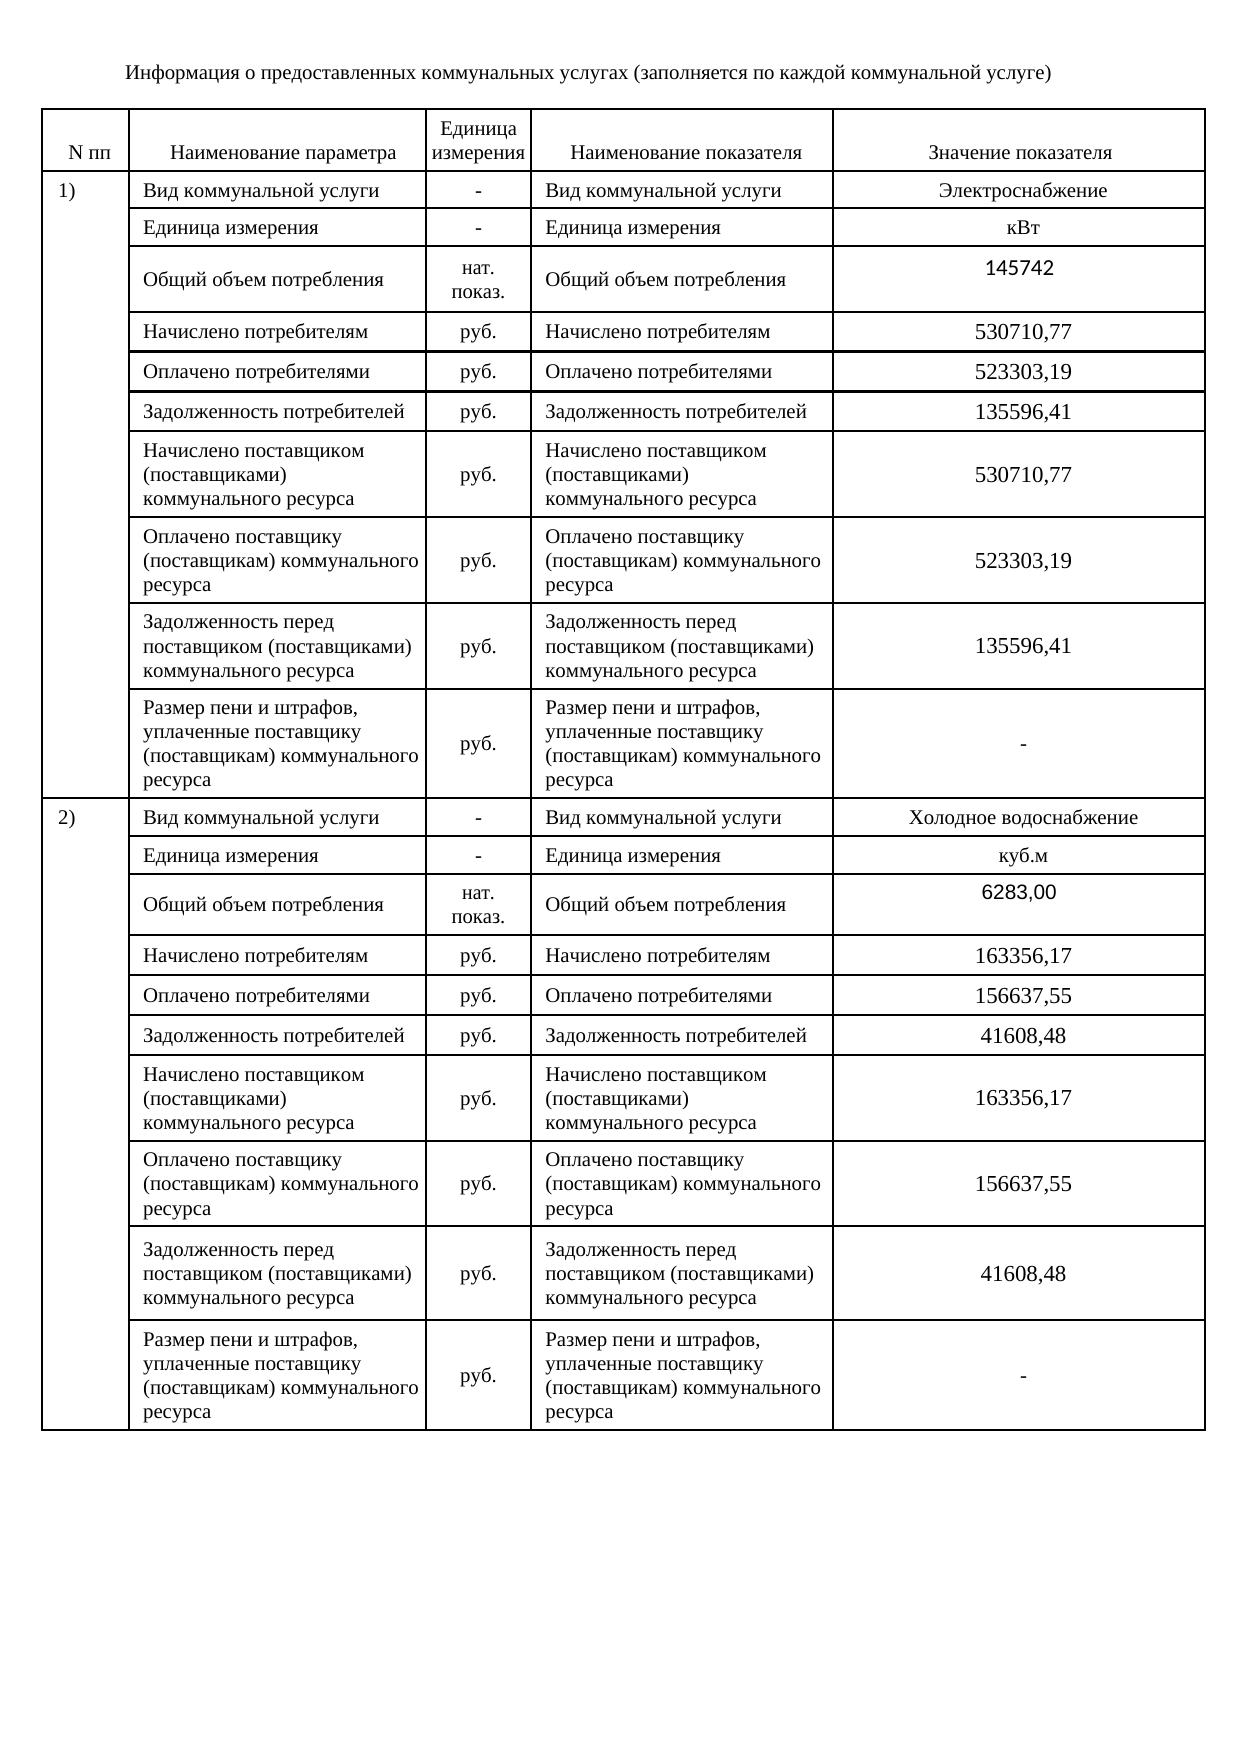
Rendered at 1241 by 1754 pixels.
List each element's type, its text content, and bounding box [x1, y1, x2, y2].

table_cell руб. [427, 518, 530, 602]
table_cell Начислено поставщиком (поставщиками) коммунального ресурса [130, 1056, 425, 1139]
table_cell - [834, 1321, 1204, 1429]
table_cell - [834, 690, 1204, 797]
table_cell Единица измерения [130, 837, 425, 872]
table_cell руб. [427, 1227, 530, 1319]
table_header Единица измерения [427, 110, 530, 170]
table_cell 530710,77 [834, 313, 1204, 350]
table_cell Задолженность перед поставщиком (поставщиками) коммунального ресурса [532, 604, 832, 687]
table_cell Оплачено потребителями [130, 976, 425, 1014]
table_cell Оплачено поставщику (поставщикам) коммунального ресурса [130, 518, 425, 602]
table_cell руб. [427, 432, 530, 516]
table_cell Задолженность потребителей [130, 1016, 425, 1054]
table_cell 156637,55 [834, 976, 1204, 1014]
table_cell руб. [427, 690, 530, 797]
table_cell Начислено поставщиком (поставщиками) коммунального ресурса [130, 432, 425, 516]
table_cell куб.м [834, 837, 1204, 872]
table_cell Единица измерения [532, 209, 832, 245]
table_cell 163356,17 [834, 936, 1204, 974]
table_cell Общий объем потребления [532, 247, 832, 311]
table_cell Размер пени и штрафов, уплаченные поставщику (поставщикам) коммунального ресурса [532, 690, 832, 797]
table_cell 41608,48 [834, 1016, 1204, 1054]
table_cell Оплачено потребителями [532, 353, 832, 390]
table_cell Задолженность перед поставщиком (поставщиками) коммунального ресурса [130, 1227, 425, 1319]
table_cell Вид коммунальной услуги [532, 172, 832, 207]
table_cell руб. [427, 313, 530, 350]
table_cell Задолженность потребителей [532, 1016, 832, 1054]
table_cell руб. [427, 936, 530, 974]
table_cell Начислено поставщиком (поставщиками) коммунального ресурса [532, 1056, 832, 1139]
table_cell Вид коммунальной услуги [130, 799, 425, 835]
table_cell Начислено потребителям [130, 936, 425, 974]
table_cell руб. [427, 353, 530, 390]
table_cell Начислено потребителям [130, 313, 425, 350]
table_cell 135596,41 [834, 604, 1204, 687]
table_cell Общий объем потребления [130, 875, 425, 934]
table_cell руб. [427, 604, 530, 687]
table_cell руб. [427, 1142, 530, 1225]
table_cell Общий объем потребления [130, 247, 425, 311]
table_cell 163356,17 [834, 1056, 1204, 1139]
table_cell Общий объем потребления [532, 875, 832, 934]
table_cell Задолженность перед поставщиком (поставщиками) коммунального ресурса [130, 604, 425, 687]
table_header Значение показателя [834, 110, 1204, 170]
table_cell 530710,77 [834, 432, 1204, 516]
table_cell 145742 [834, 247, 1204, 311]
table_cell Оплачено потребителями [532, 976, 832, 1014]
table_cell Единица измерения [130, 209, 425, 245]
table_cell Вид коммунальной услуги [532, 799, 832, 835]
table_cell Задолженность перед поставщиком (поставщиками) коммунального ресурса [532, 1227, 832, 1319]
table_cell Оплачено поставщику (поставщикам) коммунального ресурса [130, 1142, 425, 1225]
table_cell Начислено потребителям [532, 936, 832, 974]
table_cell Оплачено поставщику (поставщикам) коммунального ресурса [532, 518, 832, 602]
table_cell руб. [427, 393, 530, 430]
table_cell Размер пени и штрафов, уплаченные поставщику (поставщикам) коммунального ресурса [532, 1321, 832, 1429]
table_cell нат. показ. [427, 247, 530, 311]
table_cell Оплачено поставщику (поставщикам) коммунального ресурса [532, 1142, 832, 1225]
table_cell 2) [43, 799, 128, 1429]
table_cell Задолженность потребителей [130, 393, 425, 430]
table_header N пп [43, 110, 128, 170]
table_cell Начислено поставщиком (поставщиками) коммунального ресурса [532, 432, 832, 516]
table_cell Задолженность потребителей [532, 393, 832, 430]
table_cell - [427, 799, 530, 835]
table_cell 41608,48 [834, 1227, 1204, 1319]
table_cell Электроснабжение [834, 172, 1204, 207]
table_header Наименование параметра [130, 110, 425, 170]
table_cell Начислено потребителям [532, 313, 832, 350]
table_cell Размер пени и штрафов, уплаченные поставщику (поставщикам) коммунального ресурса [130, 690, 425, 797]
table_cell руб. [427, 1056, 530, 1139]
table_cell Оплачено потребителями [130, 353, 425, 390]
table_cell руб. [427, 1321, 530, 1429]
table_cell - [427, 209, 530, 245]
table_cell 523303,19 [834, 353, 1204, 390]
table_cell 135596,41 [834, 393, 1204, 430]
table_cell - [427, 837, 530, 872]
table_cell 156637,55 [834, 1142, 1204, 1225]
table_cell кВт [834, 209, 1204, 245]
table_cell 523303,19 [834, 518, 1204, 602]
table_cell Размер пени и штрафов, уплаченные поставщику (поставщикам) коммунального ресурса [130, 1321, 425, 1429]
table_cell руб. [427, 1016, 530, 1054]
table_cell 6283,00 [834, 875, 1204, 934]
table_cell 1) [43, 172, 128, 797]
table_cell Единица измерения [532, 837, 832, 872]
table_cell нат. показ. [427, 875, 530, 934]
table_cell Вид коммунальной услуги [130, 172, 425, 207]
table_cell руб. [427, 976, 530, 1014]
table_header Наименование показателя [532, 110, 832, 170]
table_cell - [427, 172, 530, 207]
text Информация о предоставленных коммунальных услугах (заполняется по каждой коммунальной услуге) [125, 59, 1205, 84]
table_cell Холодное водоснабжение [834, 799, 1204, 835]
